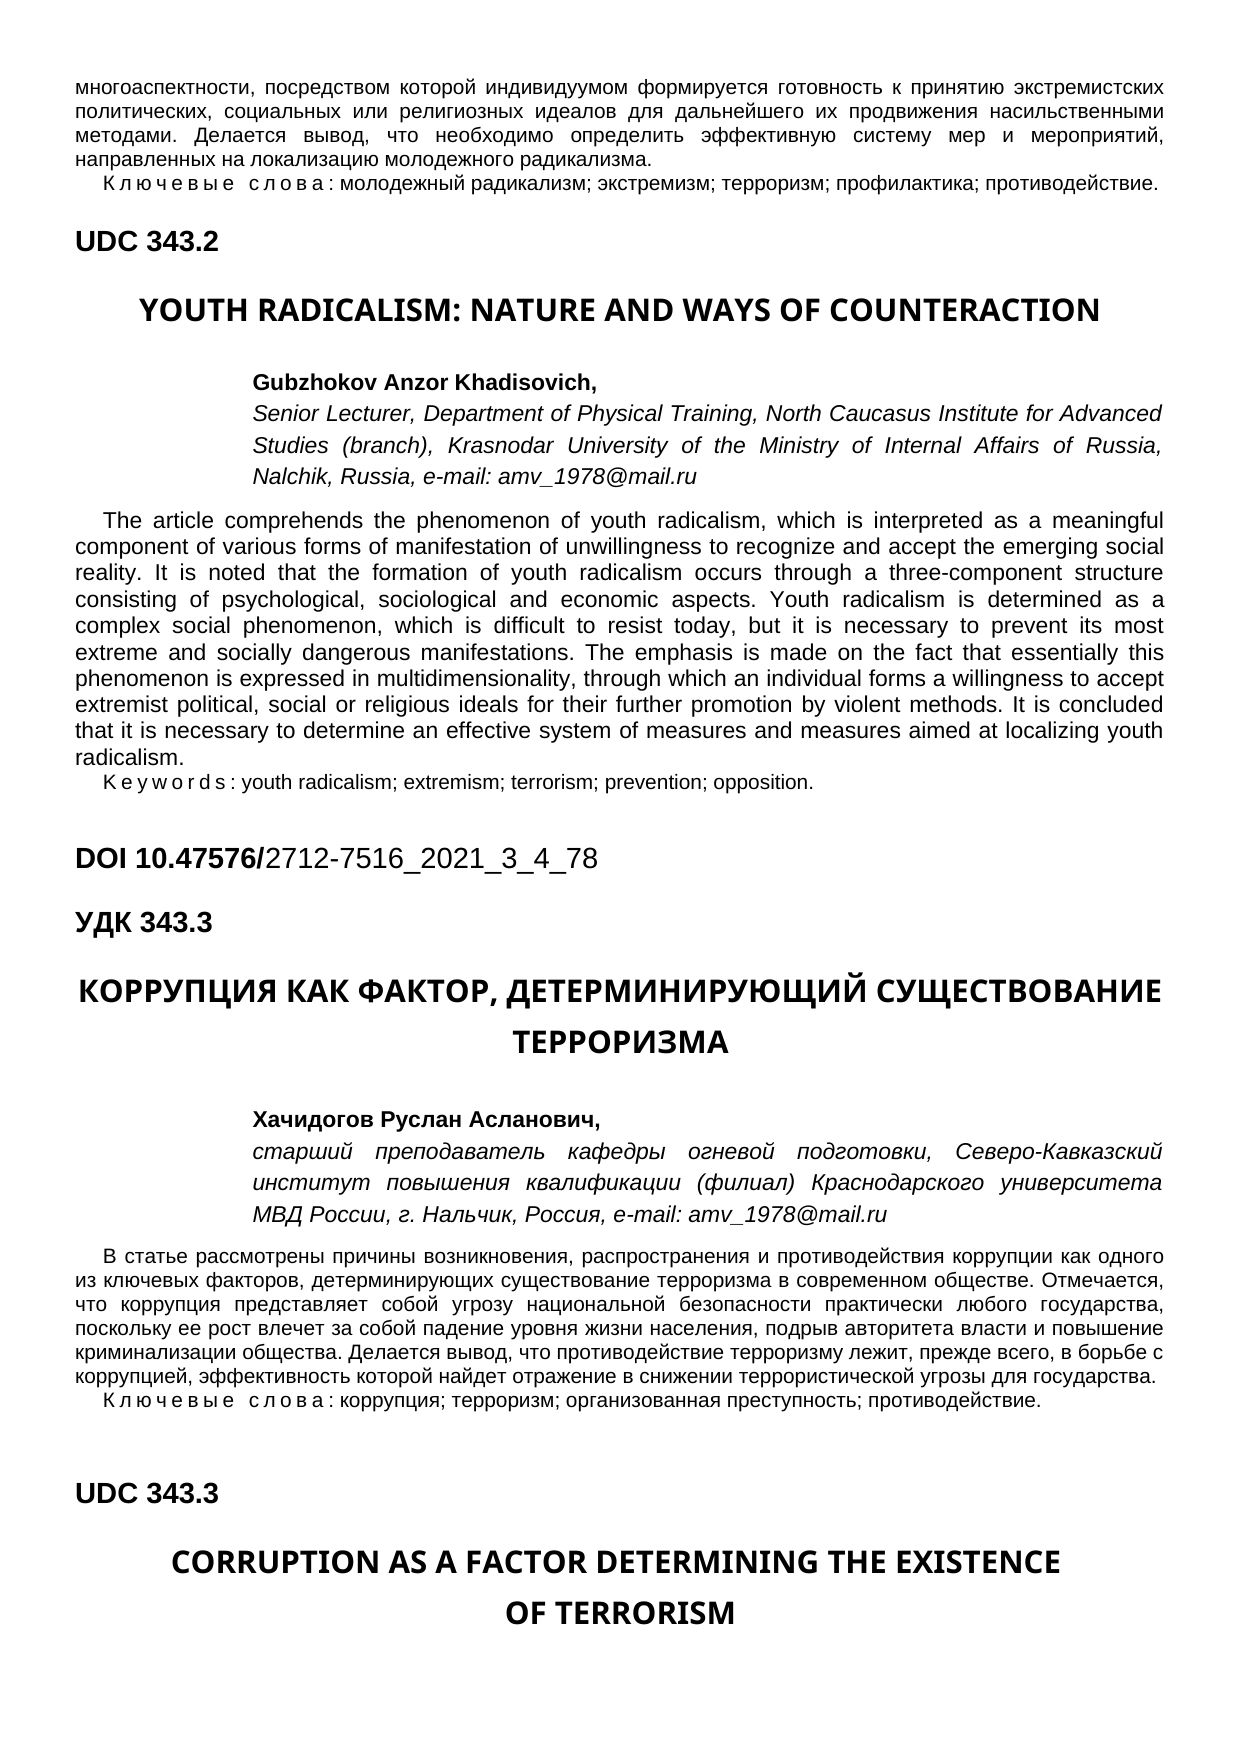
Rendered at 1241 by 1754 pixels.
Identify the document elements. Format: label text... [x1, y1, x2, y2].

text Ключевые слова: молодежный радикализм; экстремизм; терроризм; профилактика; противодействие. [75, 171, 1165, 195]
text DOI 10.47576/2712-7516_2021_3_4_78 [75, 841, 1165, 874]
text Youth radicalism: nature and ways of counteraction [75, 288, 1165, 331]
text Хачидогов Руслан Асланович, [252, 1106, 1165, 1133]
text Gubzhokov Anzor Khadisovich, [252, 369, 1165, 395]
text Senior Lecturer, Department of Physical Training, North Caucasus Institute for Advanced Studies (branch), Krasnodar University of the Ministry of Internal Affairs of Russia, Nalchik, Russia, e-mail: amv_1978@mail.ru [252, 400, 1165, 490]
text The article comprehends the phenomenon of youth radicalism, which is interpreted as a meaningful component of various forms of manifestation of unwillingness to recognize and accept the emerging social reality. It is noted that the formation of youth radicalism occurs through a three-component structure consisting of psychological, sociological and economic aspects. Youth radicalism is determined as a complex social phenomenon, which is difficult to resist today, but it is necessary to prevent its most extreme and socially dangerous manifestations. The emphasis is made on the fact that essentially this phenomenon is expressed in multidimensionality, through which an individual forms a willingness to accept extremist political, social or religious ideals for their further promotion by violent methods. It is concluded that it is necessary to determine an effective system of measures and measures aimed at localizing youth radicalism. [75, 507, 1165, 770]
text Keywords: youth radicalism; extremism; terrorism; prevention; opposition. [75, 770, 1165, 794]
text В статье рассмотрены причины возникновения, распространения и противодействия коррупции как одного из ключевых факторов, детерминирующих существование терроризма в современном обществе. Отмечается, что коррупция представляет собой угрозу национальной безопасности практически любого государства, поскольку ее рост влечет за собой падение уровня жизни населения, подрыв авторитета власти и повышение криминализации общества. Делается вывод, что противодействие терроризму лежит, прежде всего, в борьбе с коррупцией, эффективность которой найдет отражение в снижении террористической угрозы для государства. [75, 1244, 1165, 1388]
text Corruption as a factor determining the existence of terrorism [75, 1540, 1165, 1633]
text старший преподаватель кафедры огневой подготовки, Северо-Кавказский институт повышения квалификации (филиал) Краснодарского университета МВД России, г. Нальчик, Россия, e-mail: amv_1978@mail.ru [252, 1138, 1165, 1227]
text UDC 343.3 [75, 1476, 1165, 1509]
text Ключевые слова: коррупция; терроризм; организованная преступность; противодействие. [75, 1388, 1165, 1412]
text УДК 343.3 [75, 905, 1165, 938]
text Коррупция как фактор, детерминирующий существование терроризма [75, 969, 1165, 1062]
text UDC 343.2 [75, 224, 1165, 258]
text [75, 75, 1165, 171]
